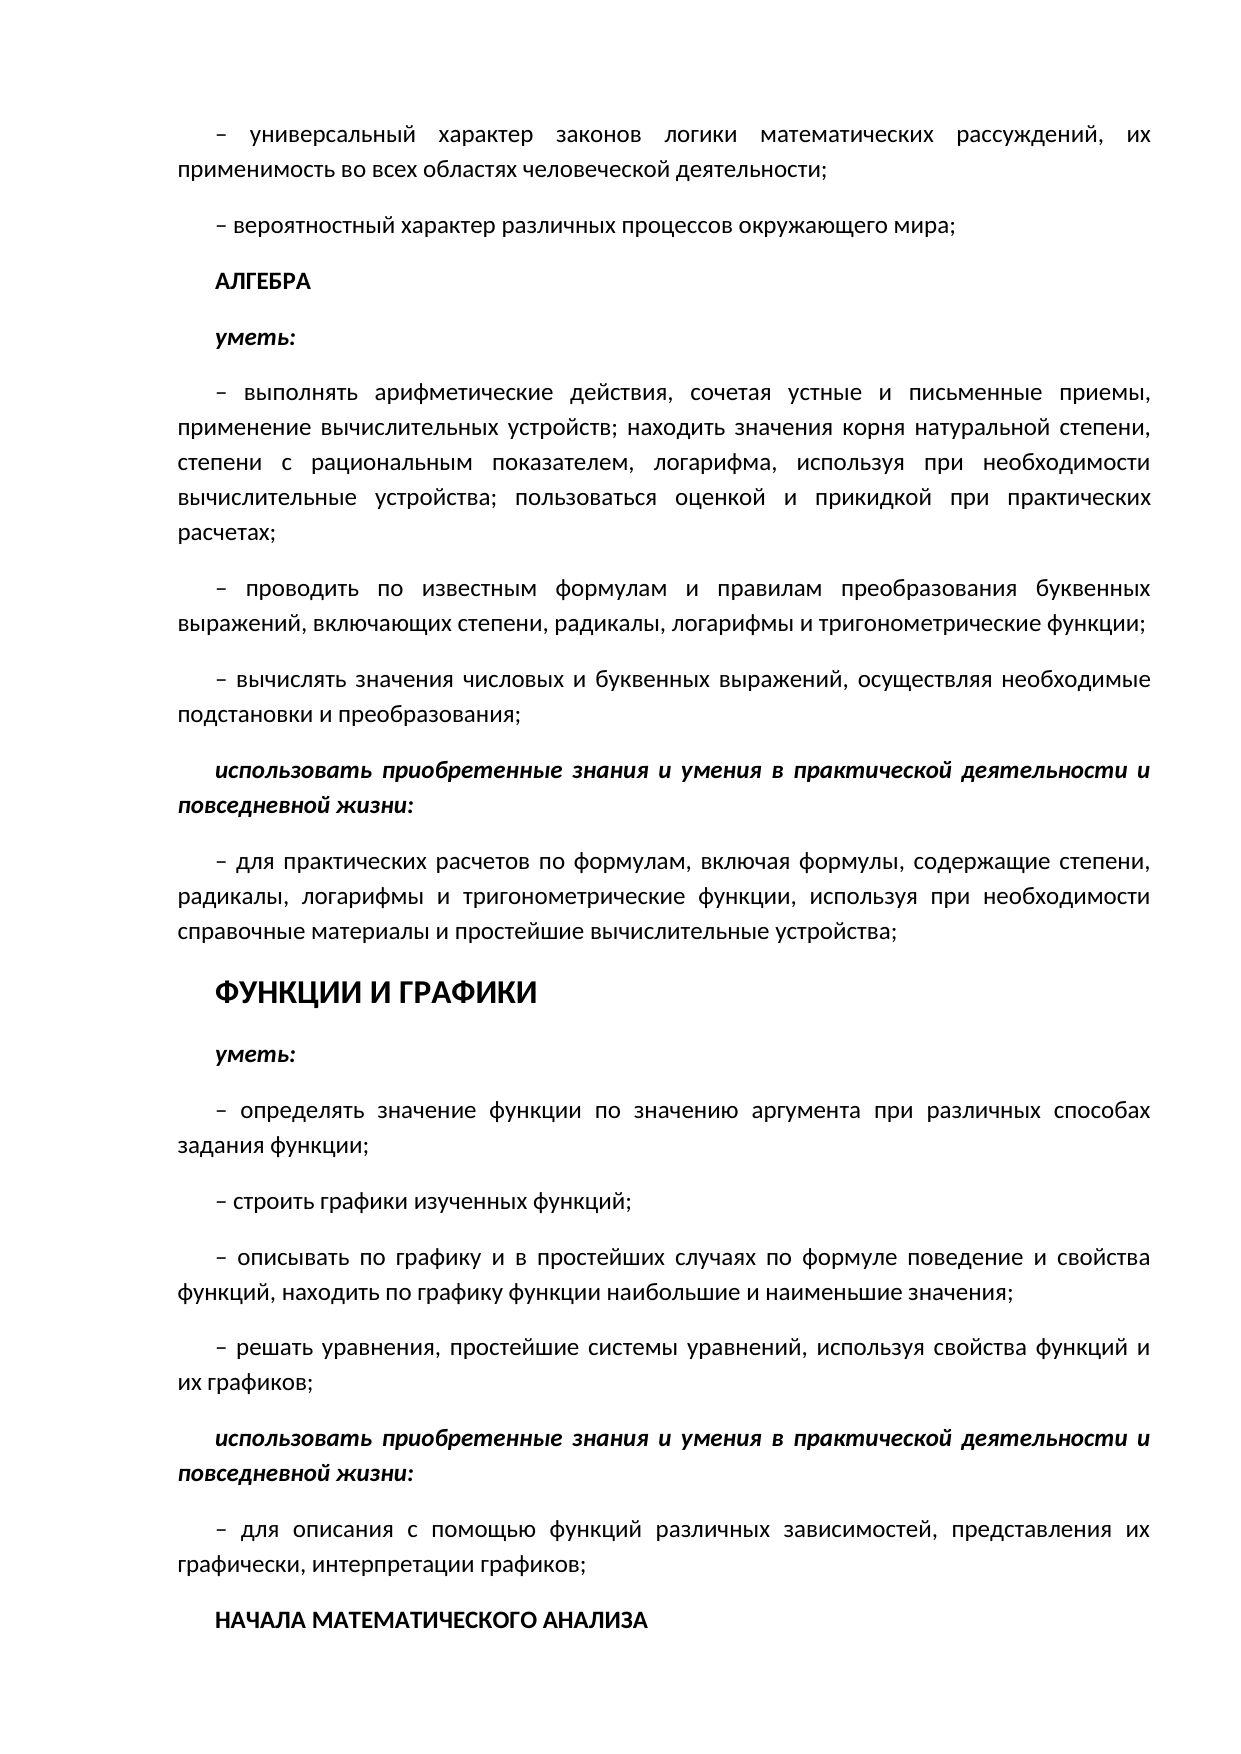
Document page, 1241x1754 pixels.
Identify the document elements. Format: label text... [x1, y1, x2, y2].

text Функции и графики [177, 971, 1152, 1011]
text использовать приобретенные знания и умения в практической деятельности и повседневной жизни: [177, 1422, 1152, 1488]
text – вероятностный характер различных процессов окружающего мира; [177, 209, 1152, 239]
text – для практических расчетов по формулам, включая формулы, содержащие степени, радикалы, логарифмы и тригонометрические функции, используя при необходимости справочные материалы и простейшие вычислительные устройства; [177, 845, 1152, 945]
text – решать уравнения, простейшие системы уравнений, используя свойства функций и их графиков; [177, 1332, 1152, 1397]
text Алгебра [177, 265, 1152, 295]
text – строить графики изученных функций; [177, 1185, 1152, 1215]
text – проводить по известным формулам и правилам преобразования буквенных выражений, включающих степени, радикалы, логарифмы и тригонометрические функции; [177, 572, 1152, 638]
text Начала математического анализа [177, 1604, 1152, 1634]
text – универсальный характер законов логики математических рассуждений, их применимость во всех областях человеческой деятельности; [177, 118, 1152, 184]
text уметь: [177, 1038, 1152, 1069]
text – описывать по графику и в простейших случаях по формуле поведение и свойства функций, находить по графику функции наибольшие и наименьшие значения; [177, 1241, 1152, 1306]
text – выполнять арифметические действия, сочетая устные и письменные приемы, применение вычислительных устройств; находить значения корня натуральной степени, степени с рациональным показателем, логарифма, используя при необходимости вычислительные устройства; пользоваться оценкой и прикидкой при практических расчетах; [177, 376, 1152, 547]
text использовать приобретенные знания и умения в практической деятельности и повседневной жизни: [177, 754, 1152, 819]
text – вычислять значения числовых и буквенных выражений, осуществляя необходимые подстановки и преобразования; [177, 663, 1152, 729]
text – для описания с помощью функций различных зависимостей, представления их графически, интерпретации графиков; [177, 1513, 1152, 1579]
text уметь: [177, 321, 1152, 351]
text – определять значение функции по значению аргумента при различных способах задания функции; [177, 1094, 1152, 1159]
